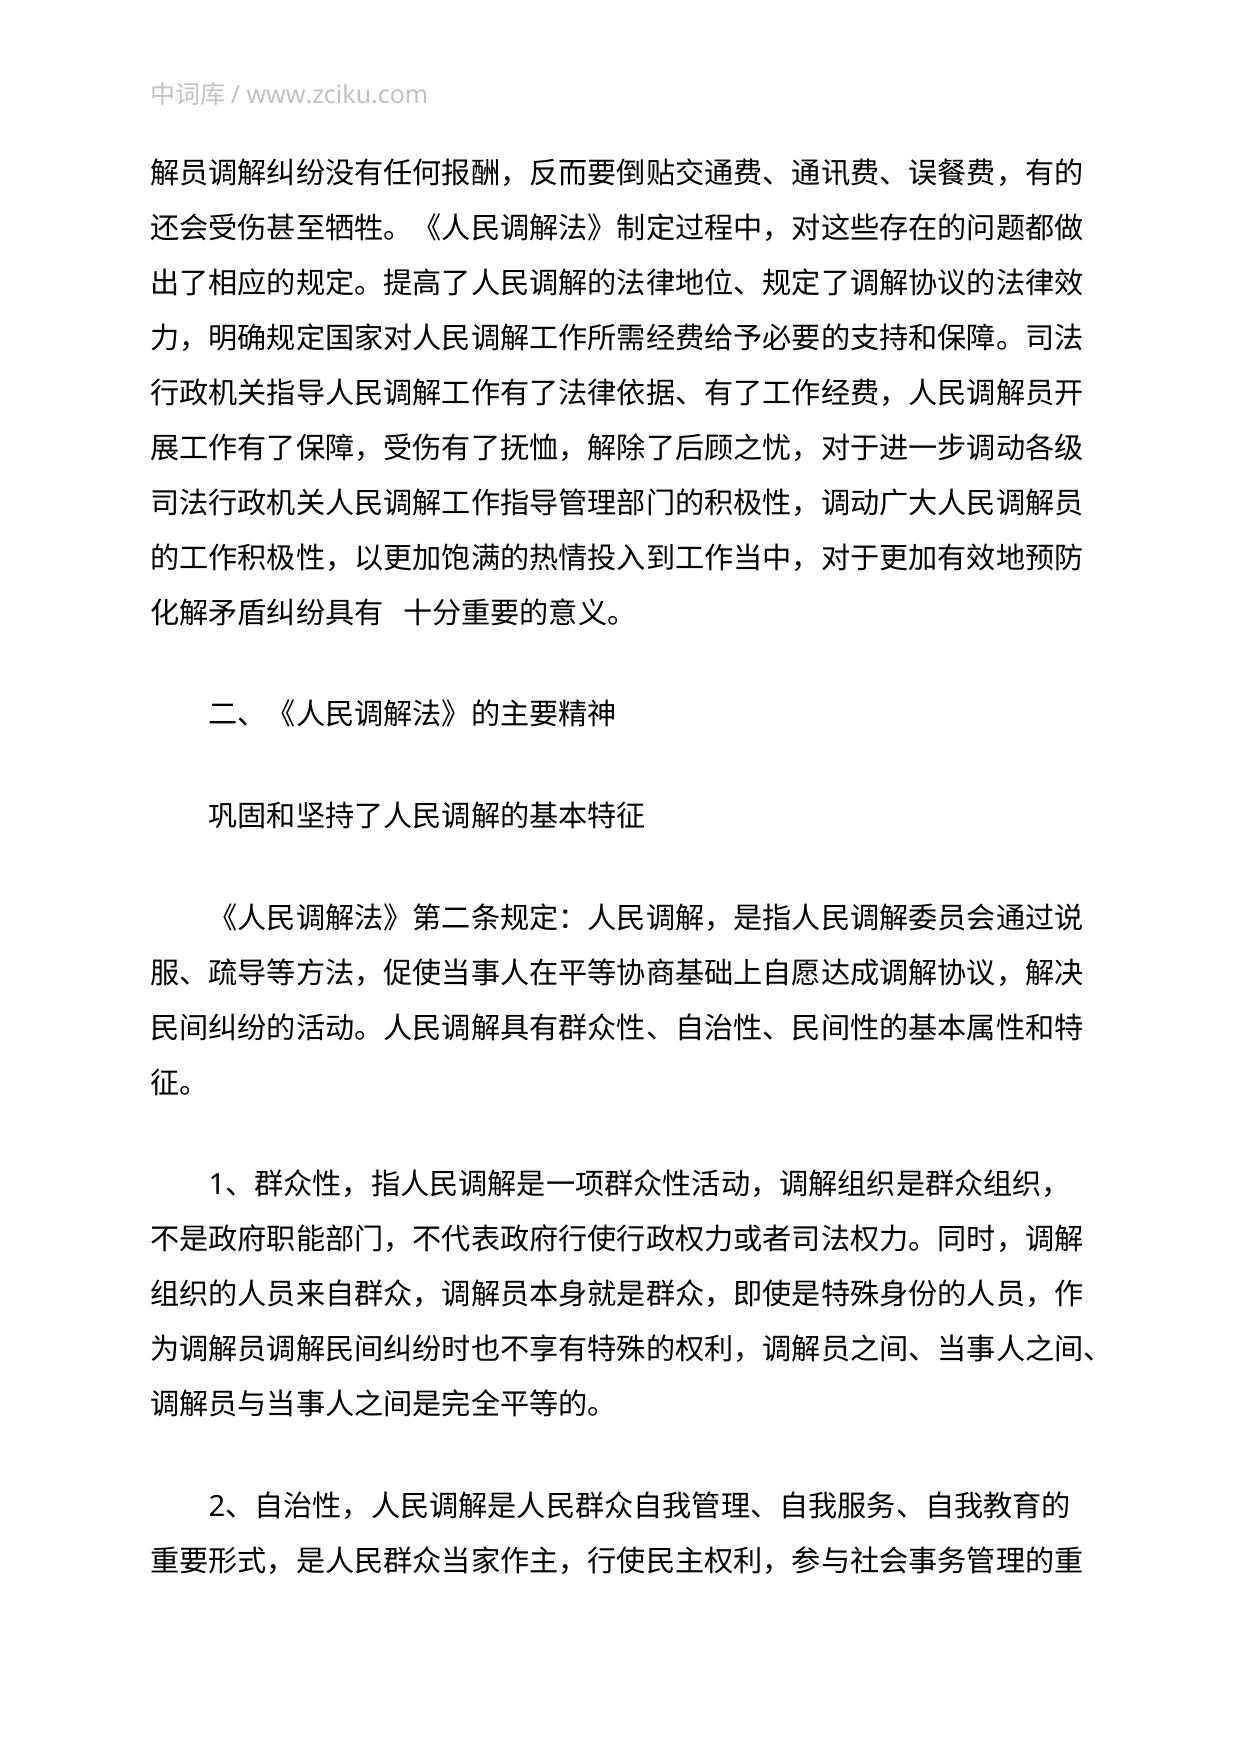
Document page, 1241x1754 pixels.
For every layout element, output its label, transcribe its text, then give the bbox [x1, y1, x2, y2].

text 《人民调解法》第二条规定：人民调解，是指人民调解委员会通过说服、疏导等方法，促使当事人在平等协商基础上自愿达成调解协议，解决民间纠纷的活动。人民调解具有群众性、自治性、民间性的基本属性和特征。 [150, 894, 1090, 1101]
text 1、群众性，指人民调解是一项群众性活动，调解组织是群众组织，不是政府职能部门，不代表政府行使行政权力或者司法权力。同时，调解组织的人员来自群众，调解员本身就是群众，即使是特殊身份的人员，作为调解员调解民间纠纷时也不享有特殊的权利，调解员之间、当事人之间、调解员与当事人之间是完全平等的。 [150, 1161, 1090, 1423]
text 二、《人民调解法》的主要精神 [150, 691, 1090, 733]
text 巩固和坚持了人民调解的基本特征 [150, 793, 1090, 835]
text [150, 150, 1090, 631]
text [150, 1482, 1090, 1580]
